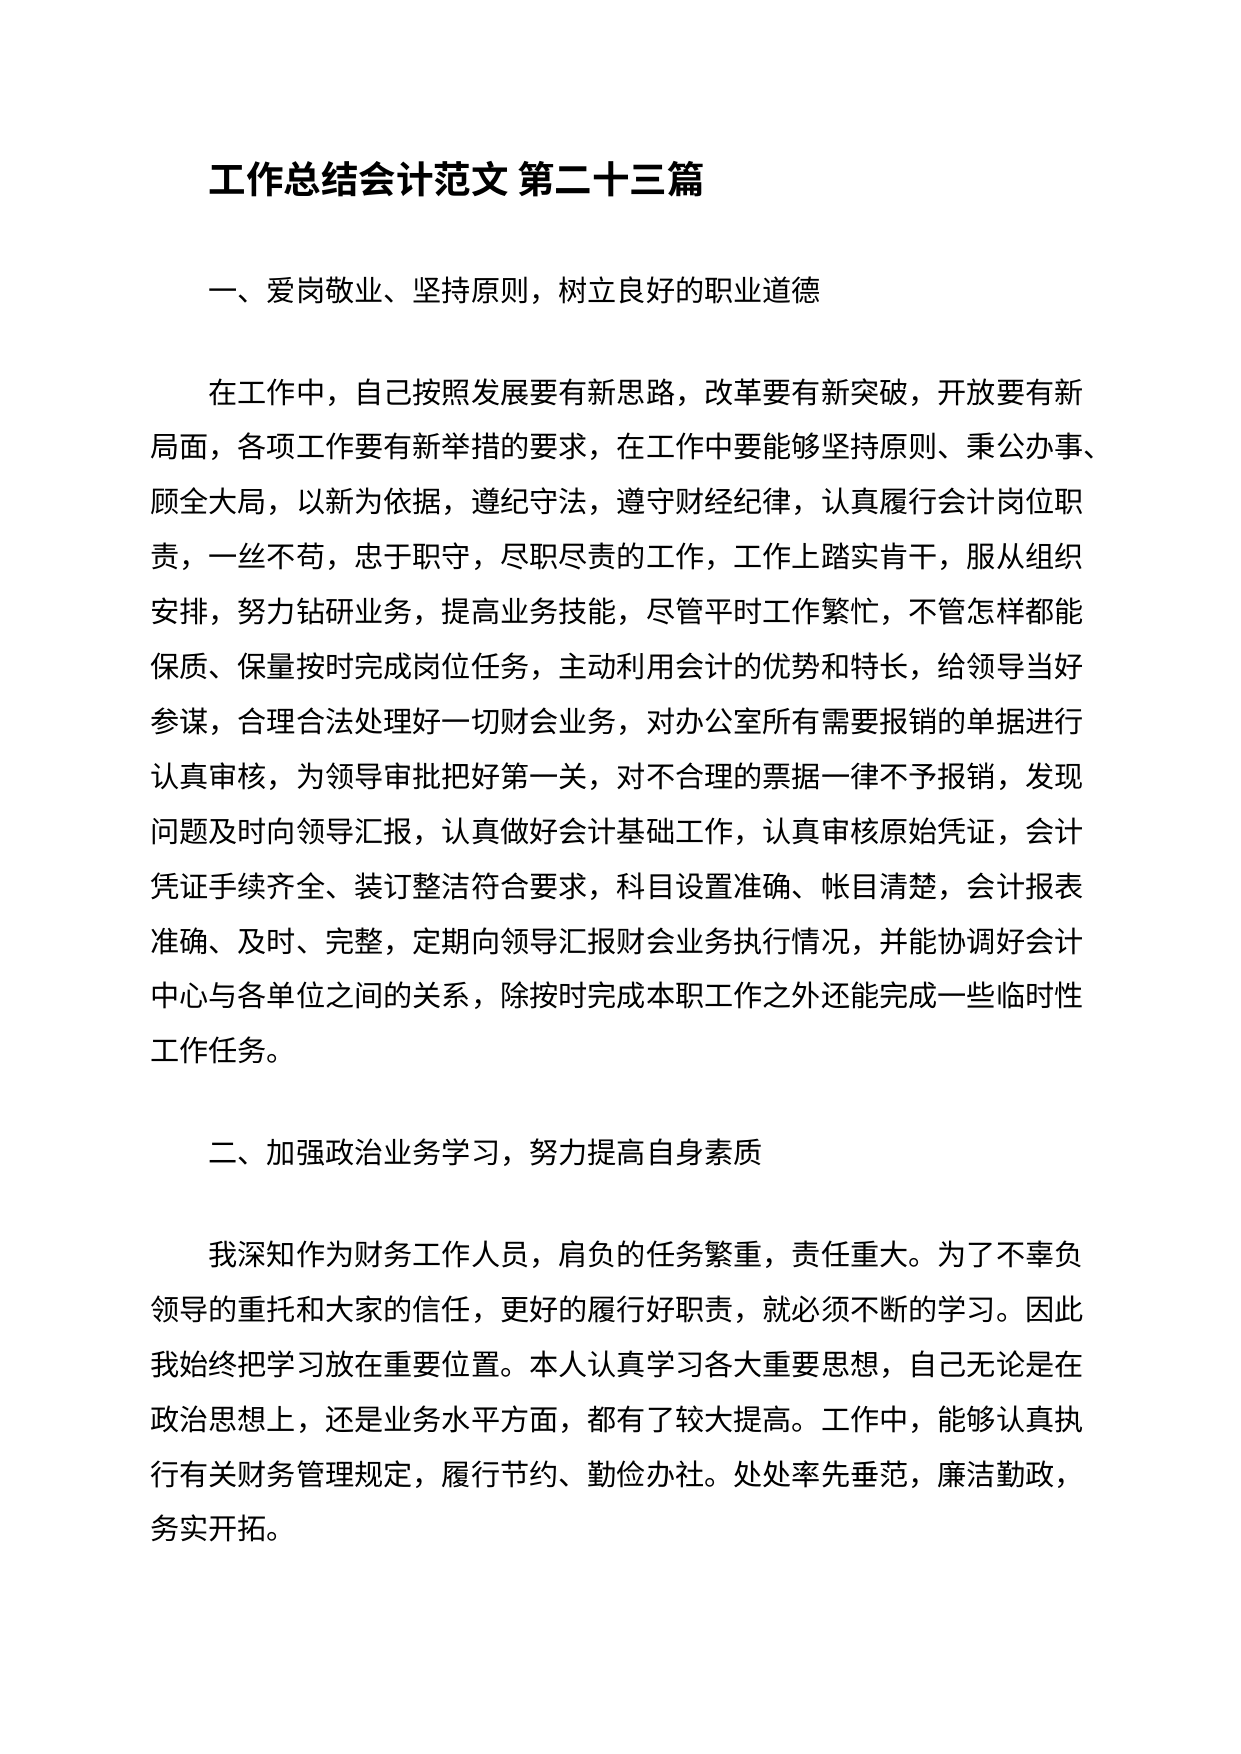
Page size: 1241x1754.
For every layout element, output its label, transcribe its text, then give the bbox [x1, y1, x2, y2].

text 我深知作为财务工作人员，肩负的任务繁重，责任重大。为了不辜负领导的重托和大家的信任，更好的履行好职责，就必须不断的学习。因此我始终把学习放在重要位置。本人认真学习各大重要思想，自己无论是在政治思想上，还是业务水平方面，都有了较大提高。工作中，能够认真执行有关财务管理规定，履行节约、勤俭办社。处处率先垂范，廉洁勤政，务实开拓。 [150, 1231, 1090, 1548]
text 工作总结会计范文 第二十三篇 [150, 150, 1090, 204]
text 一、爱岗敬业、坚持原则，树立良好的职业道德 [150, 267, 1090, 310]
text 在工作中，自己按照发展要有新思路，改革要有新突破，开放要有新局面，各项工作要有新举措的要求，在工作中要能够坚持原则、秉公办事、顾全大局，以新为依据，遵纪守法，遵守财经纪律，认真履行会计岗位职责，一丝不苟，忠于职守，尽职尽责的工作，工作上踏实肯干，服从组织安排，努力钻研业务，提高业务技能，尽管平时工作繁忙，不管怎样都能保质、保量按时完成岗位任务，主动利用会计的优势和特长，给领导当好参谋，合理合法处理好一切财会业务，对办公室所有需要报销的单据进行认真审核，为领导审批把好第一关，对不合理的票据一律不予报销，发现问题及时向领导汇报，认真做好会计基础工作，认真审核原始凭证，会计凭证手续齐全、装订整洁符合要求，科目设置准确、帐目清楚，会计报表准确、及时、完整，定期向领导汇报财会业务执行情况，并能协调好会计中心与各单位之间的关系，除按时完成本职工作之外还能完成一些临时性工作任务。 [150, 369, 1090, 1070]
text 二、加强政治业务学习，努力提高自身素质 [150, 1130, 1090, 1172]
